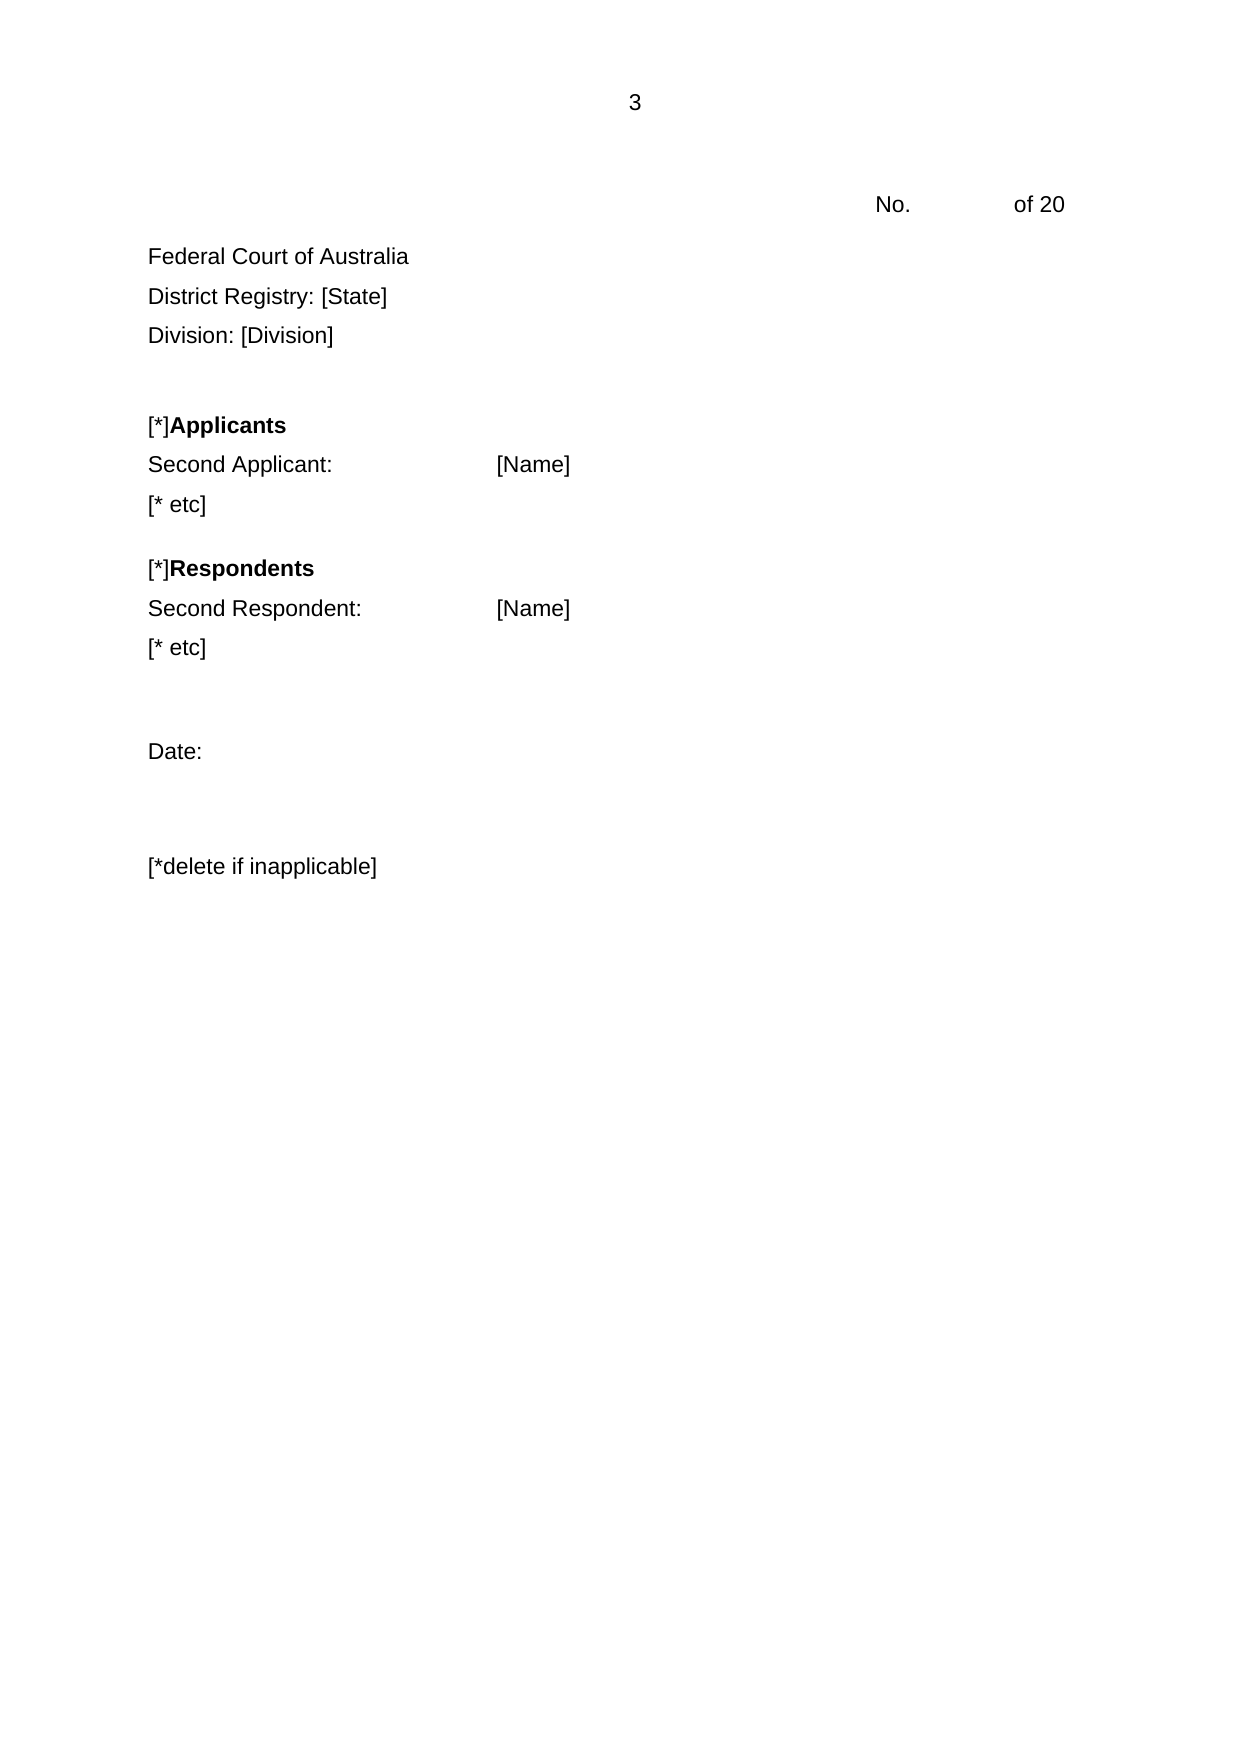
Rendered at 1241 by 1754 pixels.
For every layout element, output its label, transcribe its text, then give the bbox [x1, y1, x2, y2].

text Division: [Division] [148, 322, 1122, 349]
text [*]Applicants [148, 412, 1122, 438]
text [* etc] [148, 491, 1122, 517]
text No. of 20 [148, 191, 1122, 218]
text Date: [148, 738, 1122, 764]
text [* etc] [148, 634, 1122, 661]
text Second Respondent: [Name] [148, 595, 1122, 621]
text [*]Respondents [148, 555, 1122, 582]
text [*delete if inapplicable] [148, 853, 1122, 879]
text District Registry: [State] [148, 283, 1122, 309]
text Second Applicant: [Name] [148, 451, 1122, 478]
text Federal Court of [148, 243, 1122, 270]
